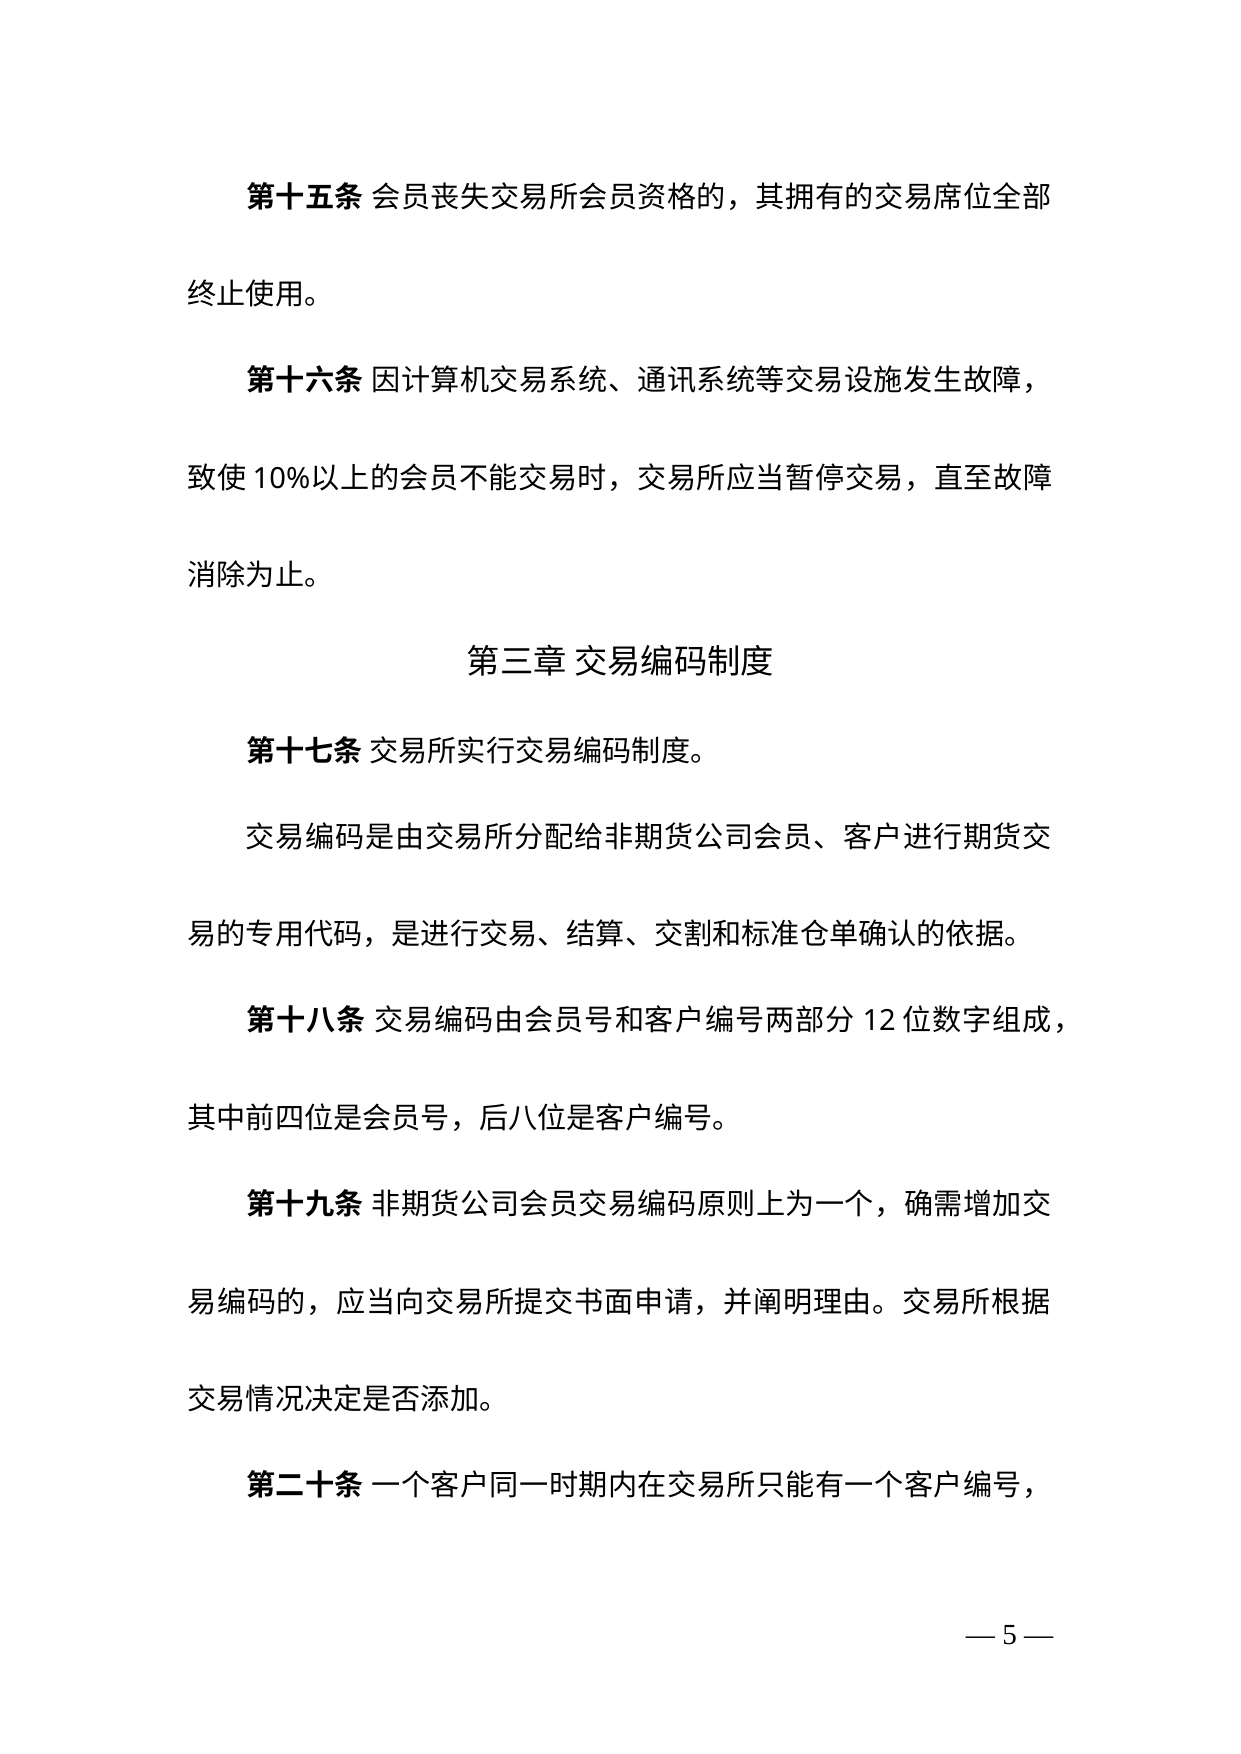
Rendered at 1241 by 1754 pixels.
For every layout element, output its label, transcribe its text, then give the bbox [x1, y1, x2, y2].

text 第十七条 交易所实行交易编码制度。 [187, 716, 1053, 781]
text 第十八条 交易编码由会员号和客户编号两部分12位数字组成，其中前四位是会员号，后八位是客户编号。 [187, 986, 1053, 1148]
text 第三章 交易编码制度 [187, 627, 1053, 692]
text 交易编码是由交易所分配给非期货公司会员、客户进行期货交易的专用代码，是进行交易、结算、交割和标准仓单确认的依据。 [187, 802, 1053, 964]
text 第十六条 因计算机交易系统、通讯系统等交易设施发生故障，致使10%以上的会员不能交易时，交易所应当暂停交易，直至故障消除为止。 [187, 346, 1053, 606]
text 第十九条 非期货公司会员交易编码原则上为一个，确需增加交易编码的，应当向交易所提交书面申请，并阐明理由。交易所根据交易情况决定是否添加。 [187, 1169, 1053, 1429]
text 第十五条 会员丧失交易所会员资格的，其拥有的交易席位全部终止使用。 [187, 162, 1053, 324]
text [187, 1450, 1053, 1515]
